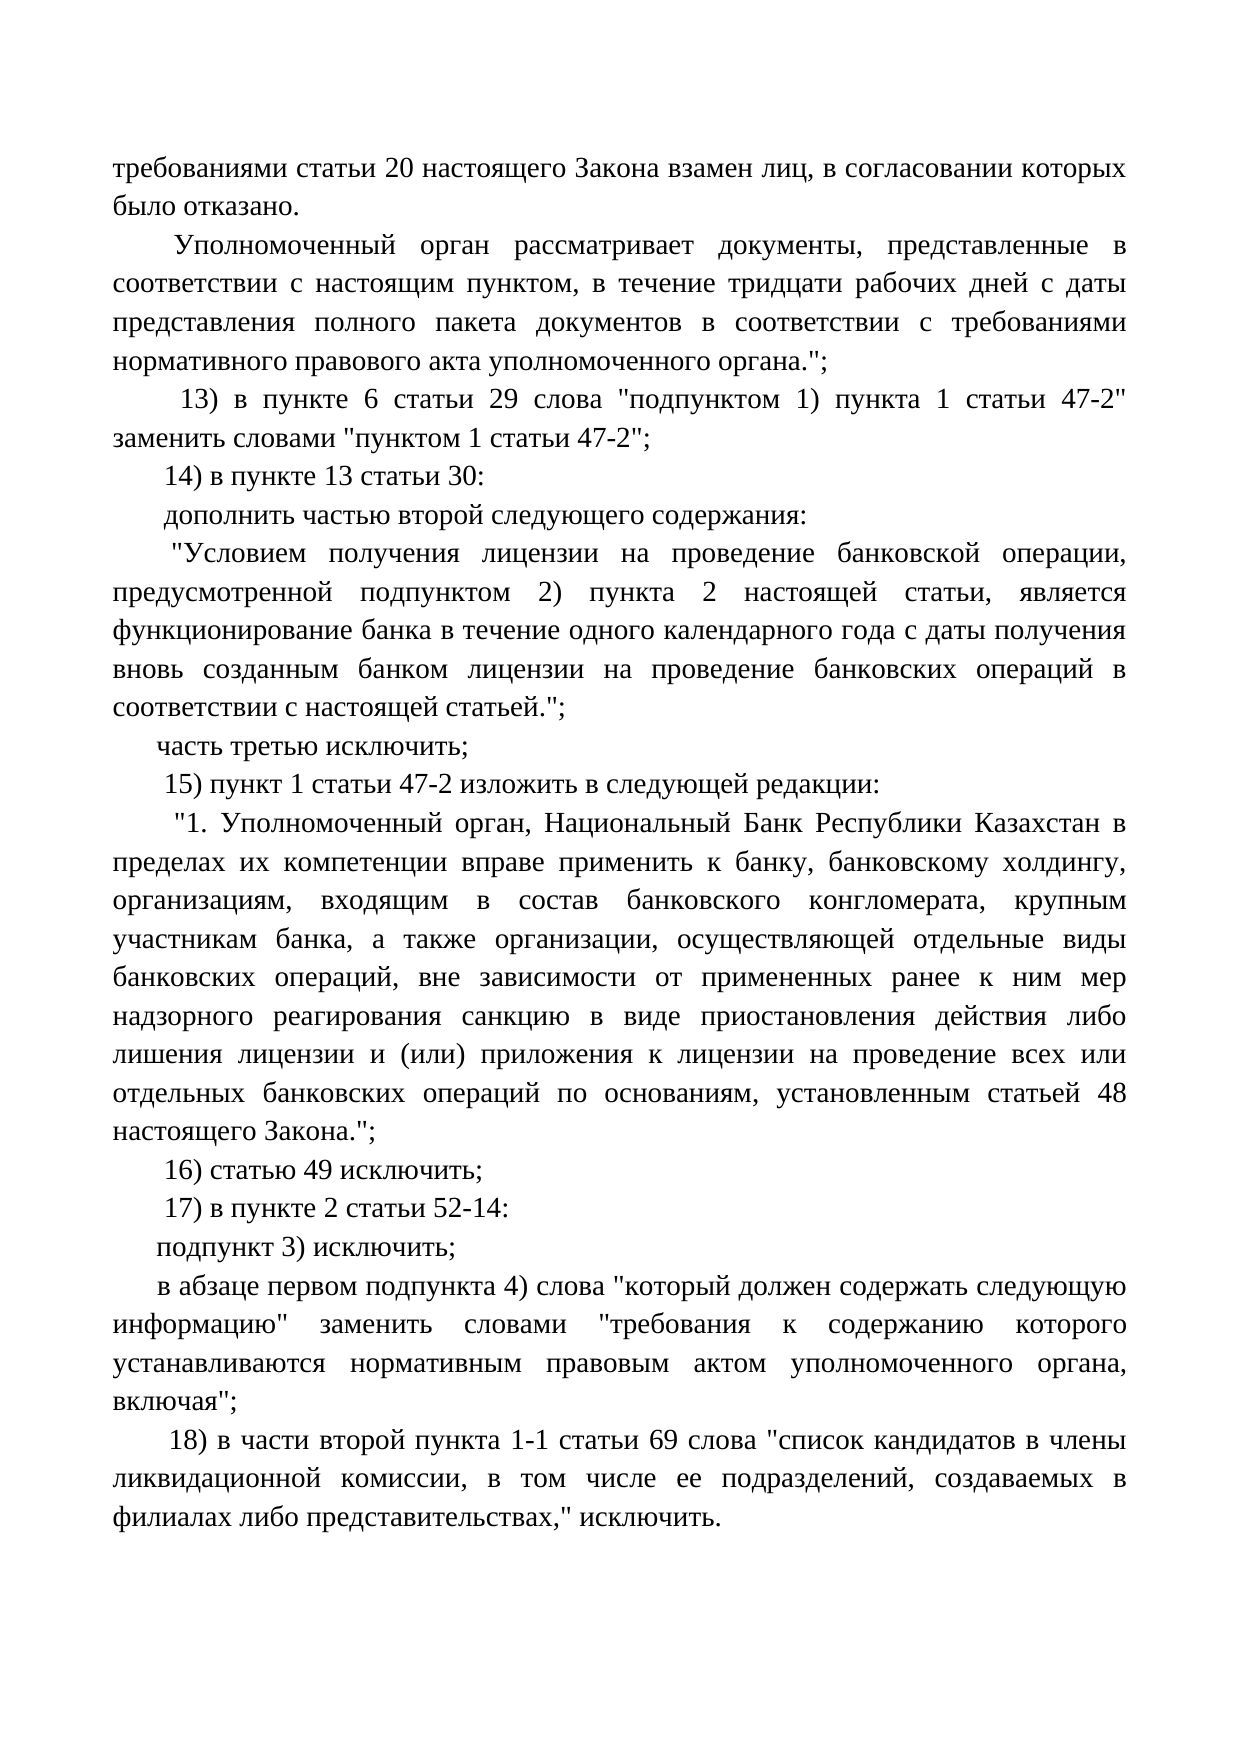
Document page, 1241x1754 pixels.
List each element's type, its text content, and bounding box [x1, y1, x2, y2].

text 15) пункт 1 статьи 47-2 изложить в следующей редакции: [112, 767, 1128, 800]
text "Условием получения лицензии на проведение банковской операции, предусмотренной подпунктом 2) пункта 2 настоящей статьи, является функционирование банка в течение одного календарного года с даты получения вновь созданным банком лицензии на проведение банковских операций в соответствии с настоящей статьей."; [112, 535, 1128, 723]
text часть третью исключить; [112, 728, 1128, 762]
text Уполномоченный орган рассматривает документы, представленные в соответствии с настоящим пунктом, в течение тридцати рабочих дней с даты представления полного пакета документов в соответствии с требованиями нормативного правового акта уполномоченного органа."; [112, 227, 1128, 376]
text дополнить частью второй следующего содержания: [112, 497, 1128, 530]
text подпункт 3) исключить; [112, 1229, 1128, 1263]
text в абзаце первом подпункта 4) слова "который должен содержать следующую информацию" заменить словами "требования к содержанию которого устанавливаются нормативным правовым актом уполномоченного органа, включая"; [112, 1268, 1128, 1417]
text 13) в пункте 6 статьи 29 слова "подпунктом 1) пункта 1 статьи 47-2" заменить словами "пунктом 1 статьи 47-2"; [112, 381, 1128, 453]
text 16) статью 49 исключить; [112, 1152, 1128, 1186]
text 18) в части второй пункта 1-1 статьи 69 слова "список кандидатов в члены ликвидационной комиссии, в том числе ее подразделений, создаваемых в филиалах либо представительствах," исключить. [112, 1422, 1128, 1532]
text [112, 150, 1128, 222]
text 14) в пункте 13 статьи 30: [112, 458, 1128, 492]
text 17) в пункте 2 статьи 52-14: [112, 1191, 1128, 1224]
text "1. Уполномоченный орган, Национальный Банк Республики Казахстан в пределах их компетенции вправе применить к банку, банковскому холдингу, организациям, входящим в состав банковского конгломерата, крупным участникам банка, а также организации, осуществляющей отдельные виды банковских операций, вне зависимости от примененных ранее к ним мер надзорного реагирования санкцию в виде приостановления действия либо лишения лицензии и (или) приложения к лицензии на проведение всех или отдельных банковских операций по основаниям, установленным статьей 48 настоящего Закона."; [112, 805, 1128, 1147]
